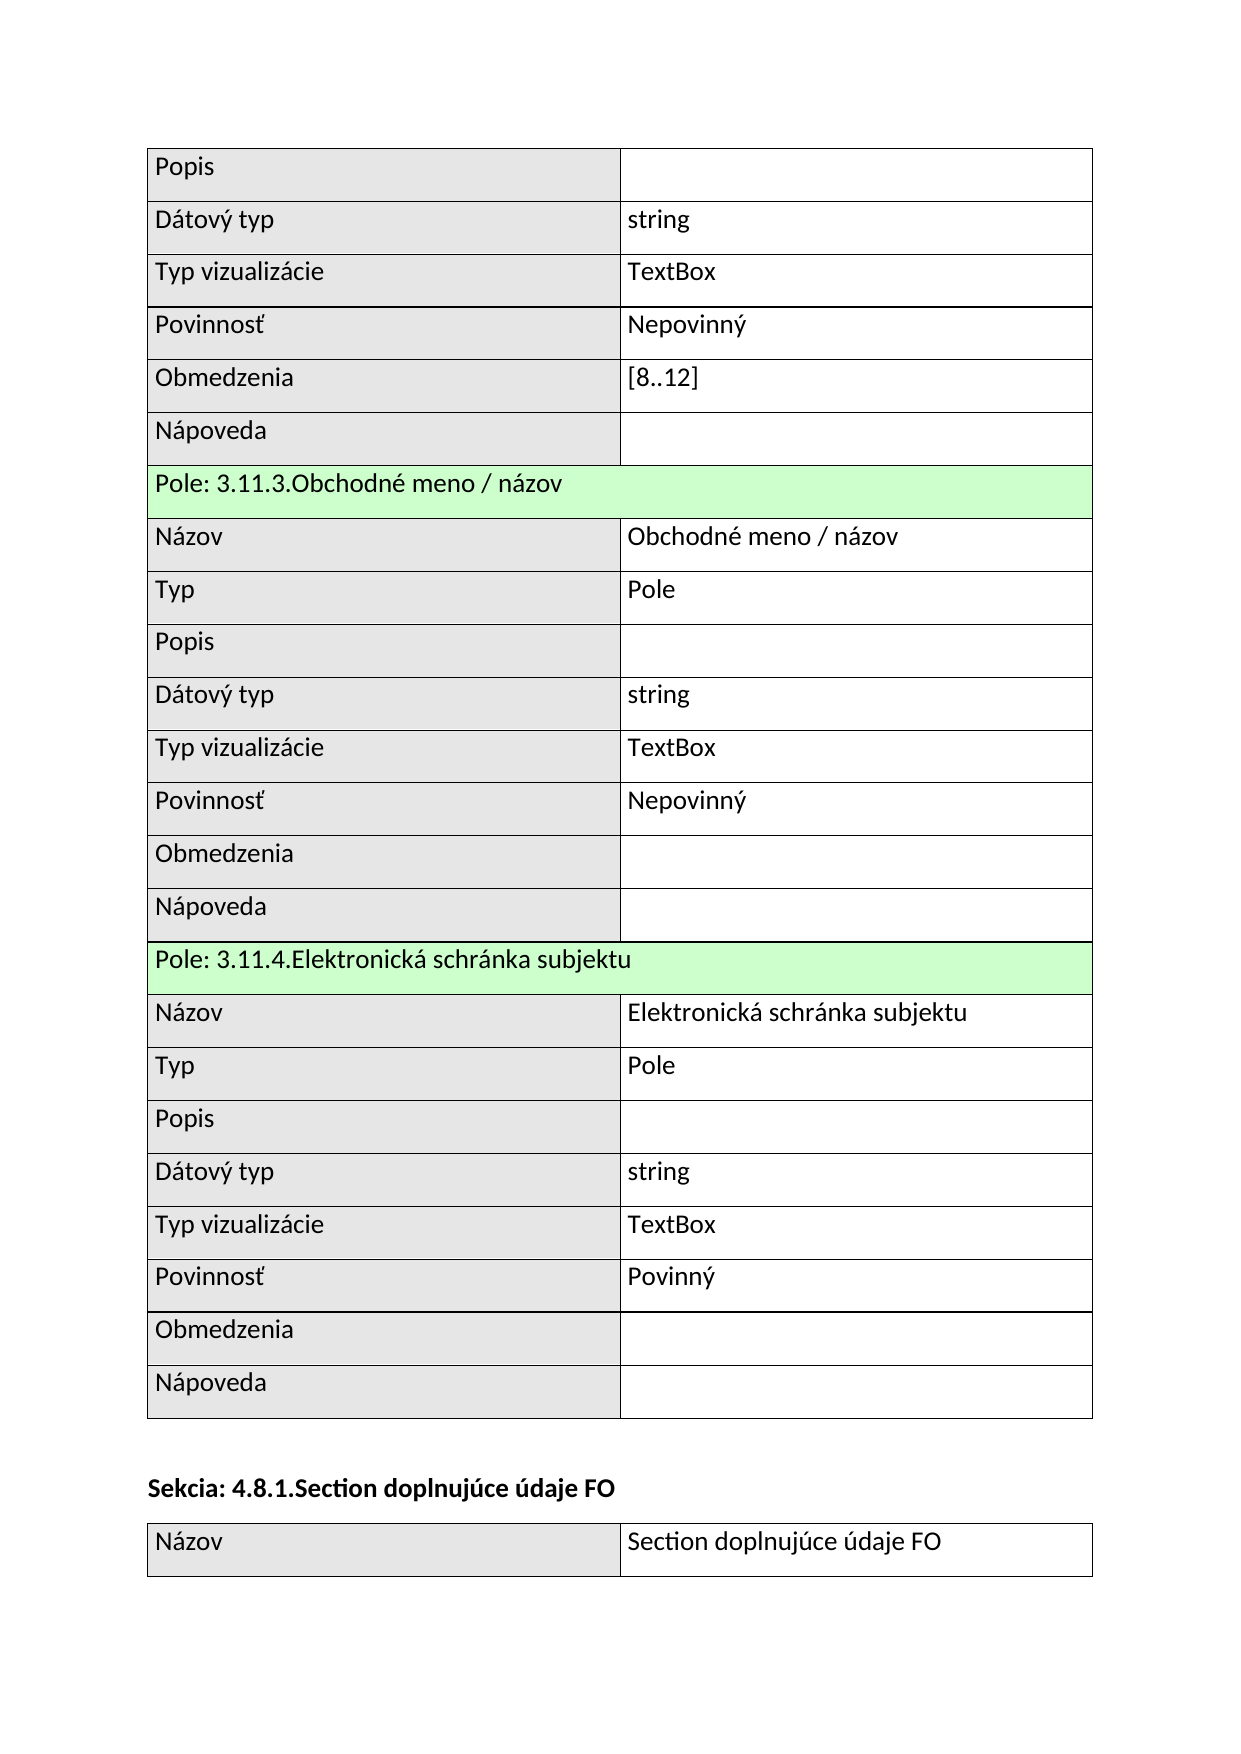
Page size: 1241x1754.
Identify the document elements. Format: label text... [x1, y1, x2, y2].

table_cell Obchodné meno / názov [621, 519, 1092, 571]
table_cell Nápoveda [148, 413, 620, 465]
table_cell Typ vizualizácie [148, 1207, 620, 1258]
table_cell [621, 1313, 1092, 1364]
table_cell Typ vizualizácie [148, 731, 620, 782]
table_cell TextBox [621, 1207, 1092, 1258]
table_cell [621, 1366, 1092, 1418]
table_cell Pole [621, 572, 1092, 623]
table_cell [621, 1101, 1092, 1153]
table_cell [621, 625, 1092, 677]
table_cell TextBox [621, 255, 1092, 306]
table_cell Povinný [621, 1260, 1092, 1311]
table_cell Nepovinný [621, 783, 1092, 835]
table_cell Nápoveda [148, 1366, 620, 1418]
table_cell Elektronická schránka subjektu [621, 995, 1092, 1047]
table_cell Popis [148, 149, 620, 201]
table_cell Typ vizualizácie [148, 255, 620, 306]
table_cell [621, 413, 1092, 465]
table_cell Typ [148, 1048, 620, 1100]
table_cell Názov [148, 519, 620, 571]
table_cell Dátový typ [148, 1154, 620, 1206]
table_cell string [621, 1154, 1092, 1206]
table_cell Dátový typ [148, 202, 620, 253]
table_header Section doplnujúce údaje FO [621, 1524, 1092, 1576]
table_cell [8..12] [621, 360, 1092, 412]
table_cell Dátový typ [148, 678, 620, 729]
table_cell Popis [148, 1101, 620, 1153]
table_cell Povinnosť [148, 1260, 620, 1311]
table_cell Nepovinný [621, 308, 1092, 359]
table_cell Nápoveda [148, 889, 620, 941]
table_cell Povinnosť [148, 783, 620, 835]
table_cell [621, 889, 1092, 941]
table_cell Pole [621, 1048, 1092, 1100]
table_cell string [621, 678, 1092, 729]
table_cell TextBox [621, 731, 1092, 782]
table_cell Povinnosť [148, 308, 620, 359]
table_cell Typ [148, 572, 620, 623]
table_cell Pole: 3.11.4.Elektronická schránka subjektu [148, 943, 1092, 994]
table_header Názov [148, 1524, 620, 1576]
table_cell string [621, 202, 1092, 253]
table_cell Popis [148, 625, 620, 677]
table_cell [621, 149, 1092, 201]
table_cell Pole: 3.11.3.Obchodné meno / názov [148, 466, 1092, 518]
table_cell Názov [148, 995, 620, 1047]
table_cell Obmedzenia [148, 1313, 620, 1364]
table_cell Obmedzenia [148, 836, 620, 888]
text Sekcia: 4.8.1.Section doplnujúce údaje FO [148, 1471, 1093, 1504]
table_cell Obmedzenia [148, 360, 620, 412]
table_cell [621, 836, 1092, 888]
